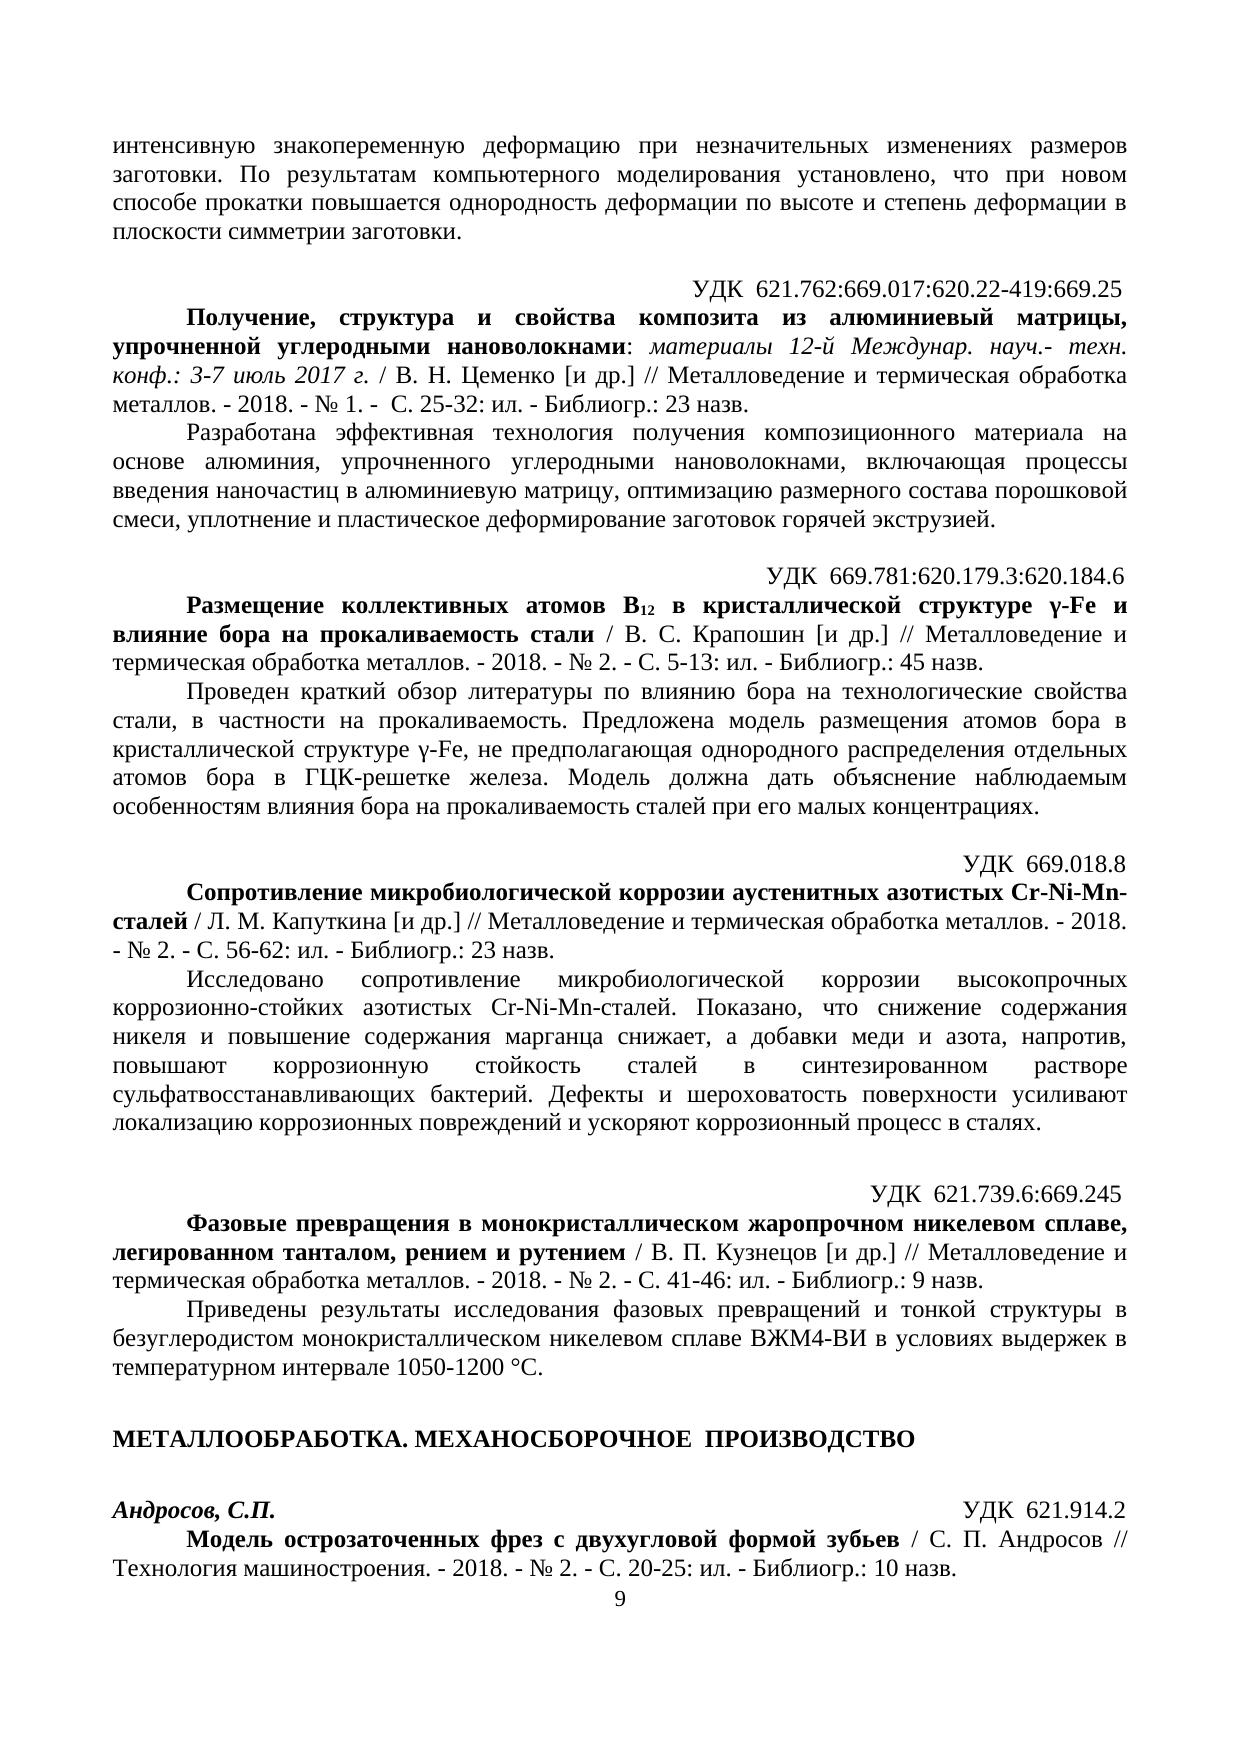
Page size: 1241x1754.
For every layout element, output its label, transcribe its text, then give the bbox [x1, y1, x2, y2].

text Получение, структура и свойства композита из алюминиевый матрицы, упрочненной углеродными нановолокнами: материалы 12-й Междунар. науч.- техн. конф.: 3-7 июль 2017 г. / В. Н. Цеменко [и др.] // Металловедение и термическая обработка металлов. - 2018. - № 1. - С. 25-32: ил. - Библиогр.: 23 назв. [112, 302, 1128, 417]
text Разработана эффективная технология получения композиционного материала на основе алюминия, упрочненного углеродными нановолокнами, включающая процессы введения наночастиц в алюминиевую матрицу, оптимизацию размерного состава порошковой смеси, уплотнение и пластическое деформирование заготовок горячей экструзией. [112, 417, 1128, 532]
text УДК 621.762:669.017:620.22-419:669.25 [555, 274, 1128, 302]
text Модель острозаточенных фрез с двухугловой формой зубьев / С. П. Андросов // Технология машиностроения. - 2018. - № 2. - С. 20-25: ил. - Библиогр.: 10 назв. [112, 1524, 1128, 1582]
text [112, 130, 1128, 245]
text МЕТАЛЛООБРАБОТКА. МЕХАНОСБОРОЧНОЕ ПРОИЗВОДСТВО [112, 1424, 1128, 1452]
text Проведен краткий обзор литературы по влиянию бора на технологические свойства стали, в частности на прокаливаемость. Предложена модель размещения атомов бора в кристаллической структуре γ-Fe, не предполагающая однородного распределения отдельных атомов бора в ГЦК-решетке железа. Модель должна дать объяснение наблюдаемым особенностям влияния бора на прокаливаемость сталей при его малых концентрациях. [112, 676, 1128, 820]
text УДК 669.018.8 [851, 849, 1128, 877]
text Размещение коллективных атомов В12 в кристаллической структуре γ-Fe и влияние бора на прокаливаемость стали / В. С. Крапошин [и др.] // Металловедение и термическая обработка металлов. - 2018. - № 2. - С. 5-13: ил. - Библиогр.: 45 назв. [112, 590, 1128, 676]
text УДК 669.781:620.179.3:620.184.6 [629, 561, 1128, 590]
text Исследовано сопротивление микробиологической коррозии высокопрочных коррозионно-стойких азотистых Cr-Ni-Mn-сталей. Показано, что снижение содержания никеля и повышение содержания марганца снижает, а добавки меди и азота, напротив, повышают коррозионную стойкость сталей в синтезированном растворе сульфатвосстанавливающих бактерий. Дефекты и шероховатость поверхности усиливают локализацию коррозионных повреждений и ускоряют коррозионный процесс в сталях. [112, 964, 1128, 1136]
text Приведены результаты исследования фазовых превращений и тонкой структуры в безуглеродистом монокристаллическом никелевом сплаве ВЖМ4-ВИ в условиях выдержек в температурном интервале 1050-1200 °С. [112, 1294, 1128, 1381]
text УДК 621.739.6:669.245 [777, 1179, 1128, 1208]
text Фазовые превращения в монокристаллическом жаропрочном никелевом сплаве, легированном танталом, рением и рутением / В. П. Кузнецов [и др.] // Металловедение и термическая обработка металлов. - 2018. - № 2. - С. 41-46: ил. - Библиогр.: 9 назв. [112, 1208, 1128, 1294]
text Андросов, С.П. УДК 621.914.2 [112, 1496, 1128, 1524]
text Сопротивление микробиологической коррозии аустенитных азотистых Cr-Ni-Mn-сталей / Л. М. Капуткина [и др.] // Металловедение и термическая обработка металлов. - 2018. - № 2. - С. 56-62: ил. - Библиогр.: 23 назв. [112, 877, 1128, 964]
